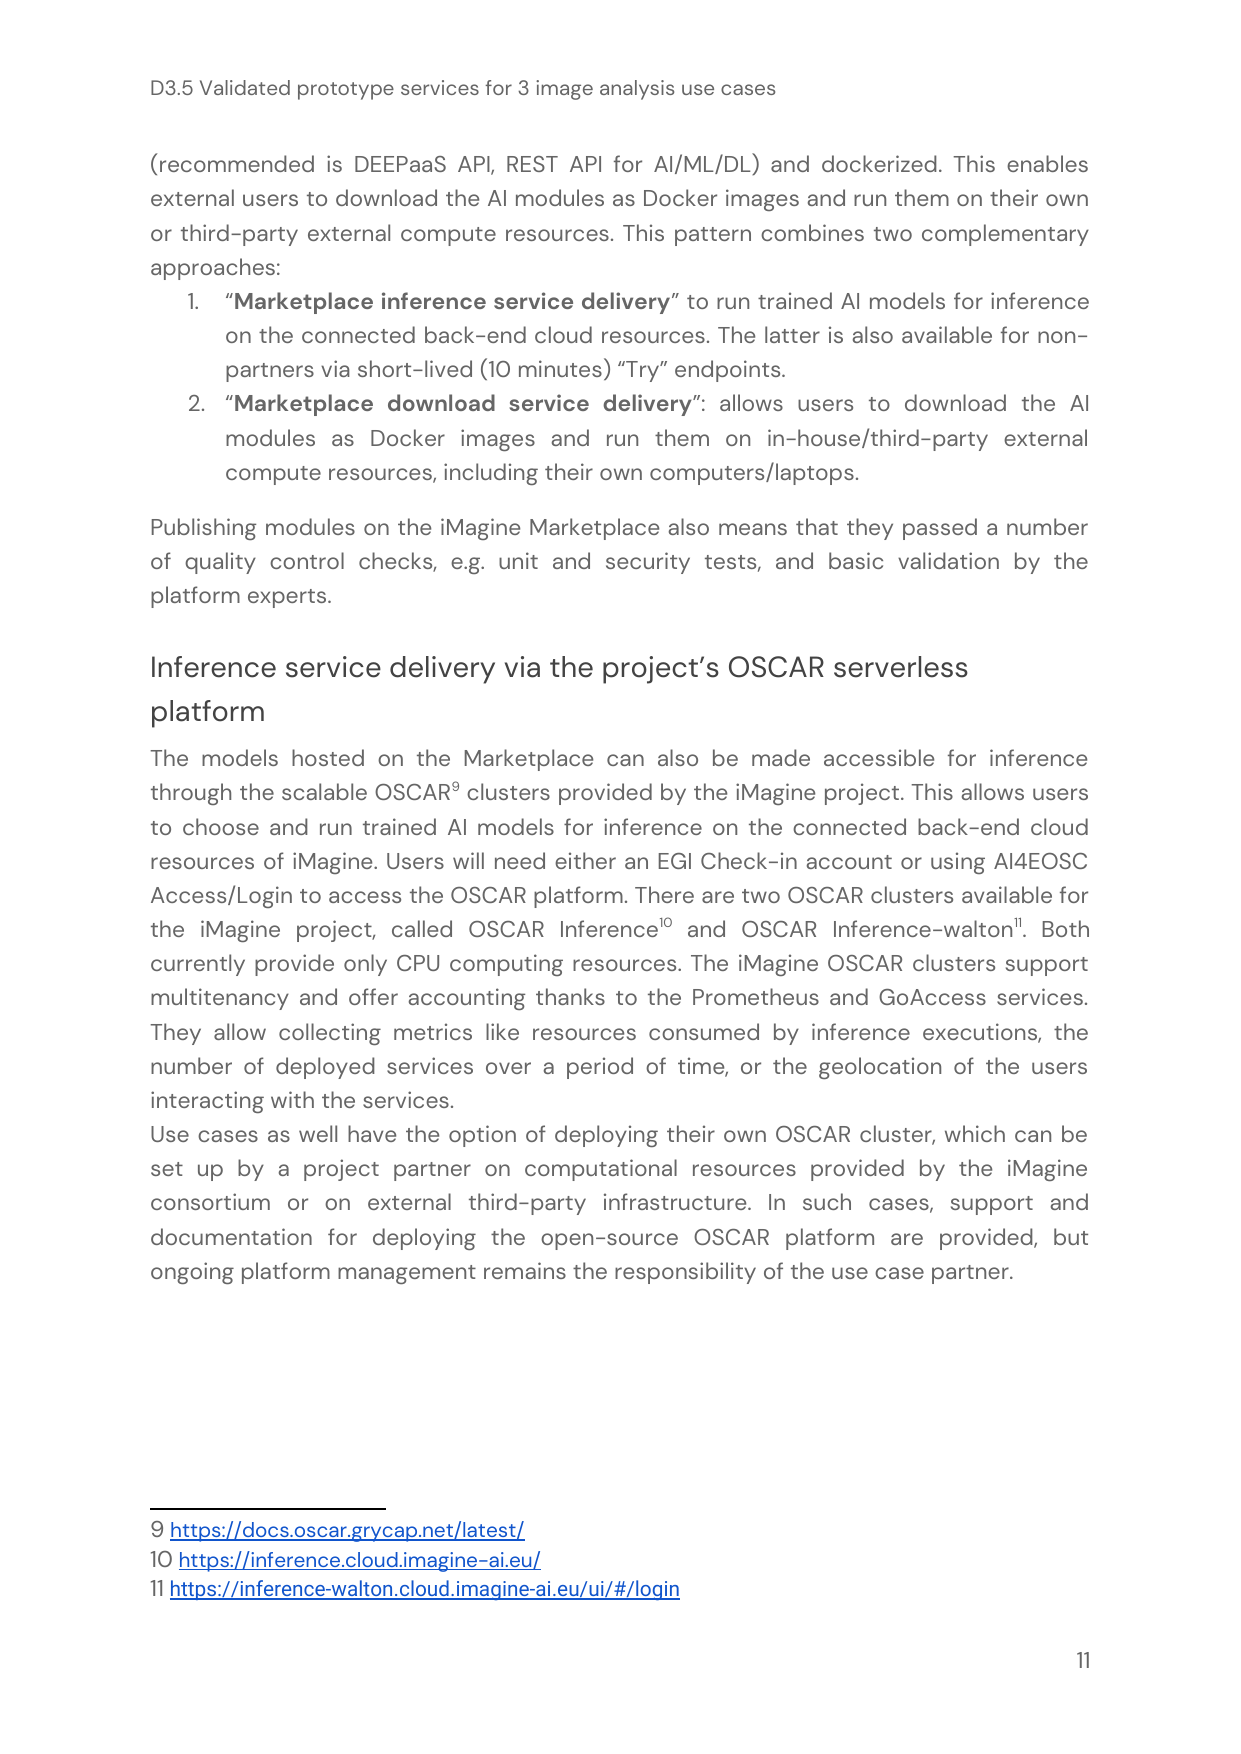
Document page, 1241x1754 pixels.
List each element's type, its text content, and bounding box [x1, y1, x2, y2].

text The models hosted on the Marketplace can also be made accessible for inference through the scalable OSCAR clusters provided by the iMagine project. This allows users to choose and run trained AI models for inference on the connected back-end cloud resources of iMagine. Users will need either an EGI Check-in account or using AI4EOSC Access/Login to access the OSCAR platform. There are two OSCAR clusters available for the iMagine project, called OSCAR Inference and OSCAR Inference-walton. Both currently provide only CPU computing resources. The iMagine OSCAR clusters support multitenancy and offer accounting thanks to the Prometheus and GoAccess services. They allow collecting metrics like resources consumed by inference executions, the number of deployed services over a period of time, or the geolocation of the users interacting with the services. [150, 744, 1090, 1115]
subtitle Inference service delivery via the project’s OSCAR serverless platform [150, 648, 1090, 730]
text Use cases as well have the option of deploying their own OSCAR cluster, which can be set up by a project partner on computational resources provided by the iMagine consortium or on external third-party infrastructure. In such cases, support and documentation for deploying the open-source OSCAR platform are provided, but ongoing platform management remains the responsibility of the use case partner. [150, 1120, 1090, 1286]
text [150, 150, 1090, 282]
list “Marketplace inference service delivery” to run trained AI models for inference on the connected back-end cloud resources. The latter is also available for non-partners via short-lived (10 minutes) “Try” endpoints. [187, 287, 1090, 385]
list “Marketplace download service delivery”: allows users to download the AI modules as Docker images and run them on in-house/third-party external compute resources, including their own computers/laptops. [187, 389, 1090, 487]
text Publishing modules on the iMagine Marketplace also means that they passed a number of quality control checks, e.g. unit and security tests, and basic validation by the platform experts. [150, 512, 1090, 611]
